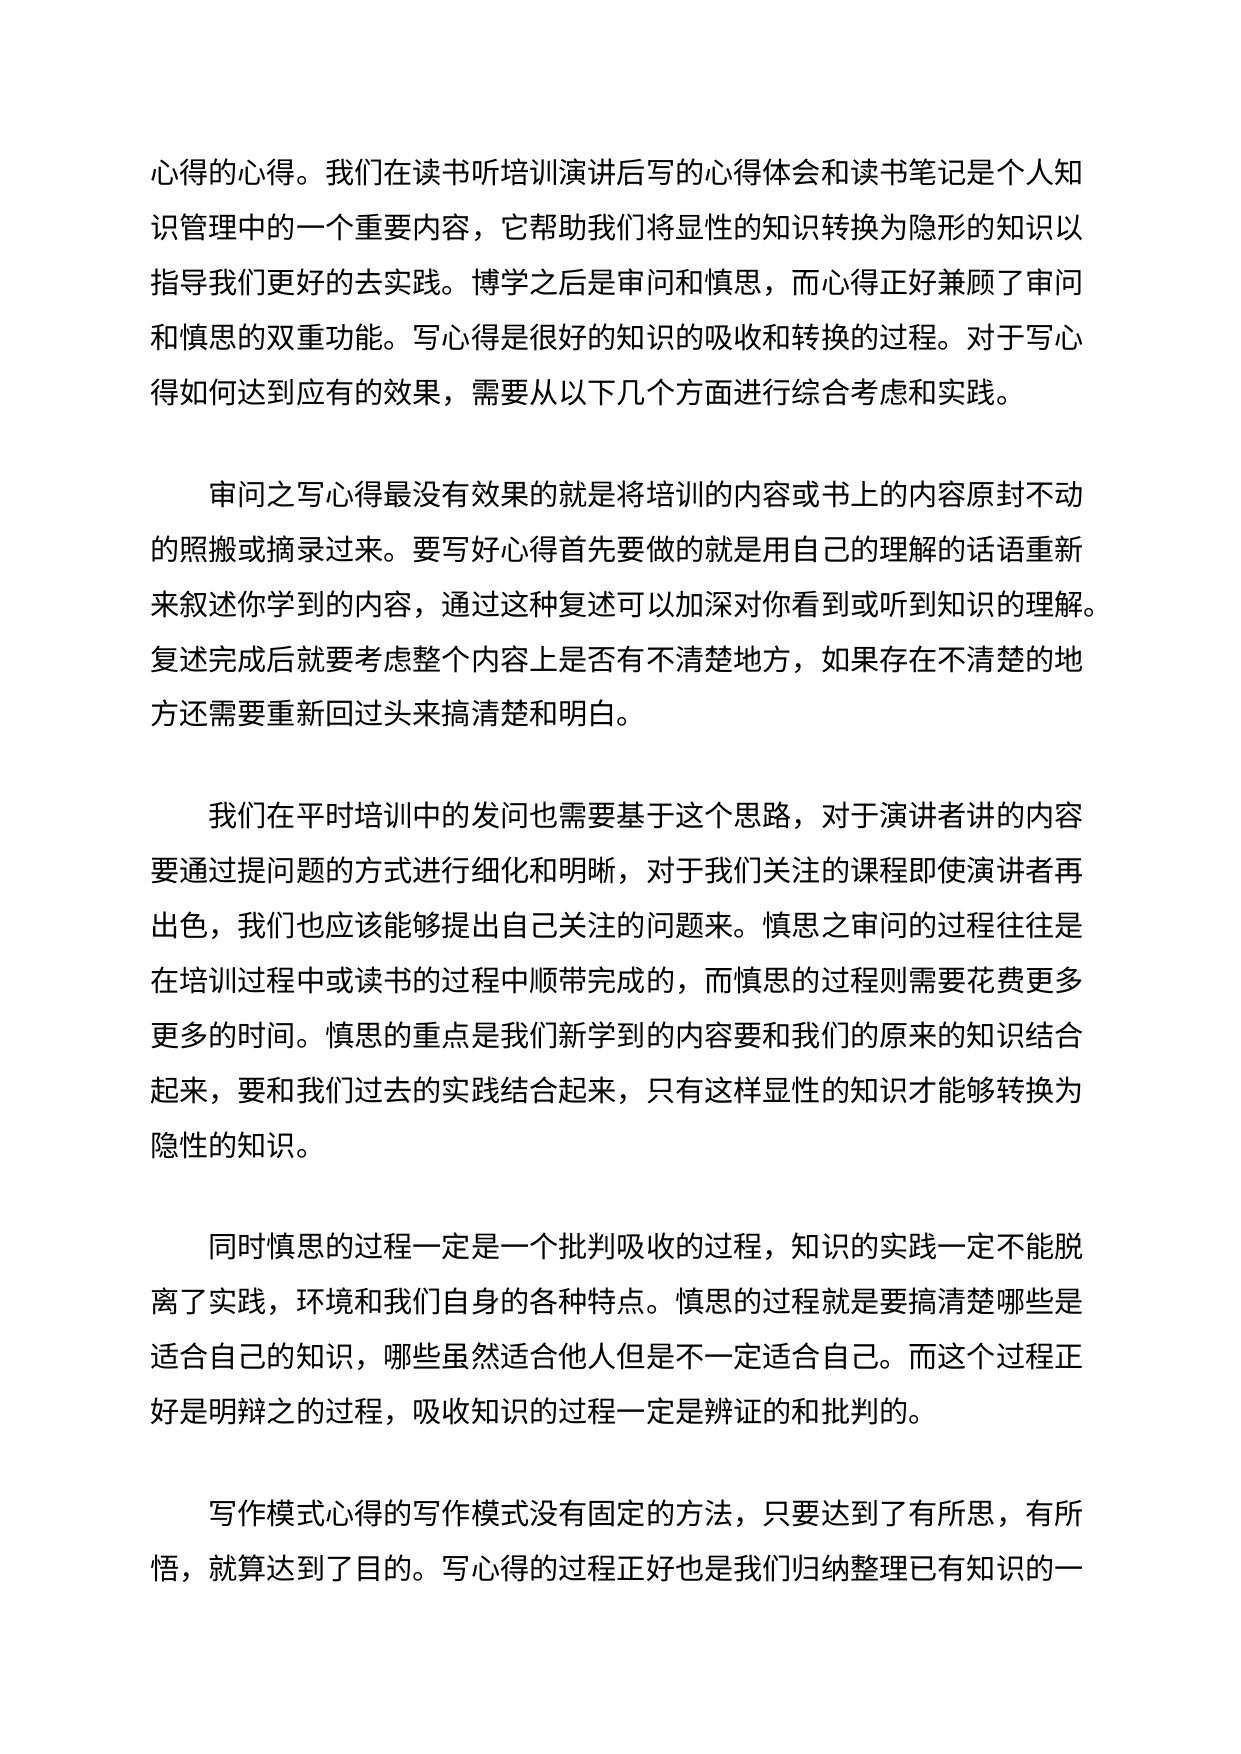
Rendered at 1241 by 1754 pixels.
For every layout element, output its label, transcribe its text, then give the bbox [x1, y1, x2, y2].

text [150, 1490, 1090, 1587]
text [150, 150, 1090, 412]
text 我们在平时培训中的发问也需要基于这个思路，对于演讲者讲的内容要通过提问题的方式进行细化和明晰，对于我们关注的课程即使演讲者再出色，我们也应该能够提出自己关注的问题来。慎思之审问的过程往往是在培训过程中或读书的过程中顺带完成的，而慎思的过程则需要花费更多更多的时间。慎思的重点是我们新学到的内容要和我们的原来的知识结合起来，要和我们过去的实践结合起来，只有这样显性的知识才能够转换为隐性的知识。 [150, 793, 1090, 1164]
text 审问之写心得最没有效果的就是将培训的内容或书上的内容原封不动的照搬或摘录过来。要写好心得首先要做的就是用自己的理解的话语重新来叙述你学到的内容，通过这种复述可以加深对你看到或听到知识的理解。复述完成后就要考虑整个内容上是否有不清楚地方，如果存在不清楚的地方还需要重新回过头来搞清楚和明白。 [150, 471, 1090, 733]
text 同时慎思的过程一定是一个批判吸收的过程，知识的实践一定不能脱离了实践，环境和我们自身的各种特点。慎思的过程就是要搞清楚哪些是适合自己的知识，哪些虽然适合他人但是不一定适合自己。而这个过程正好是明辩之的过程，吸收知识的过程一定是辨证的和批判的。 [150, 1224, 1090, 1431]
